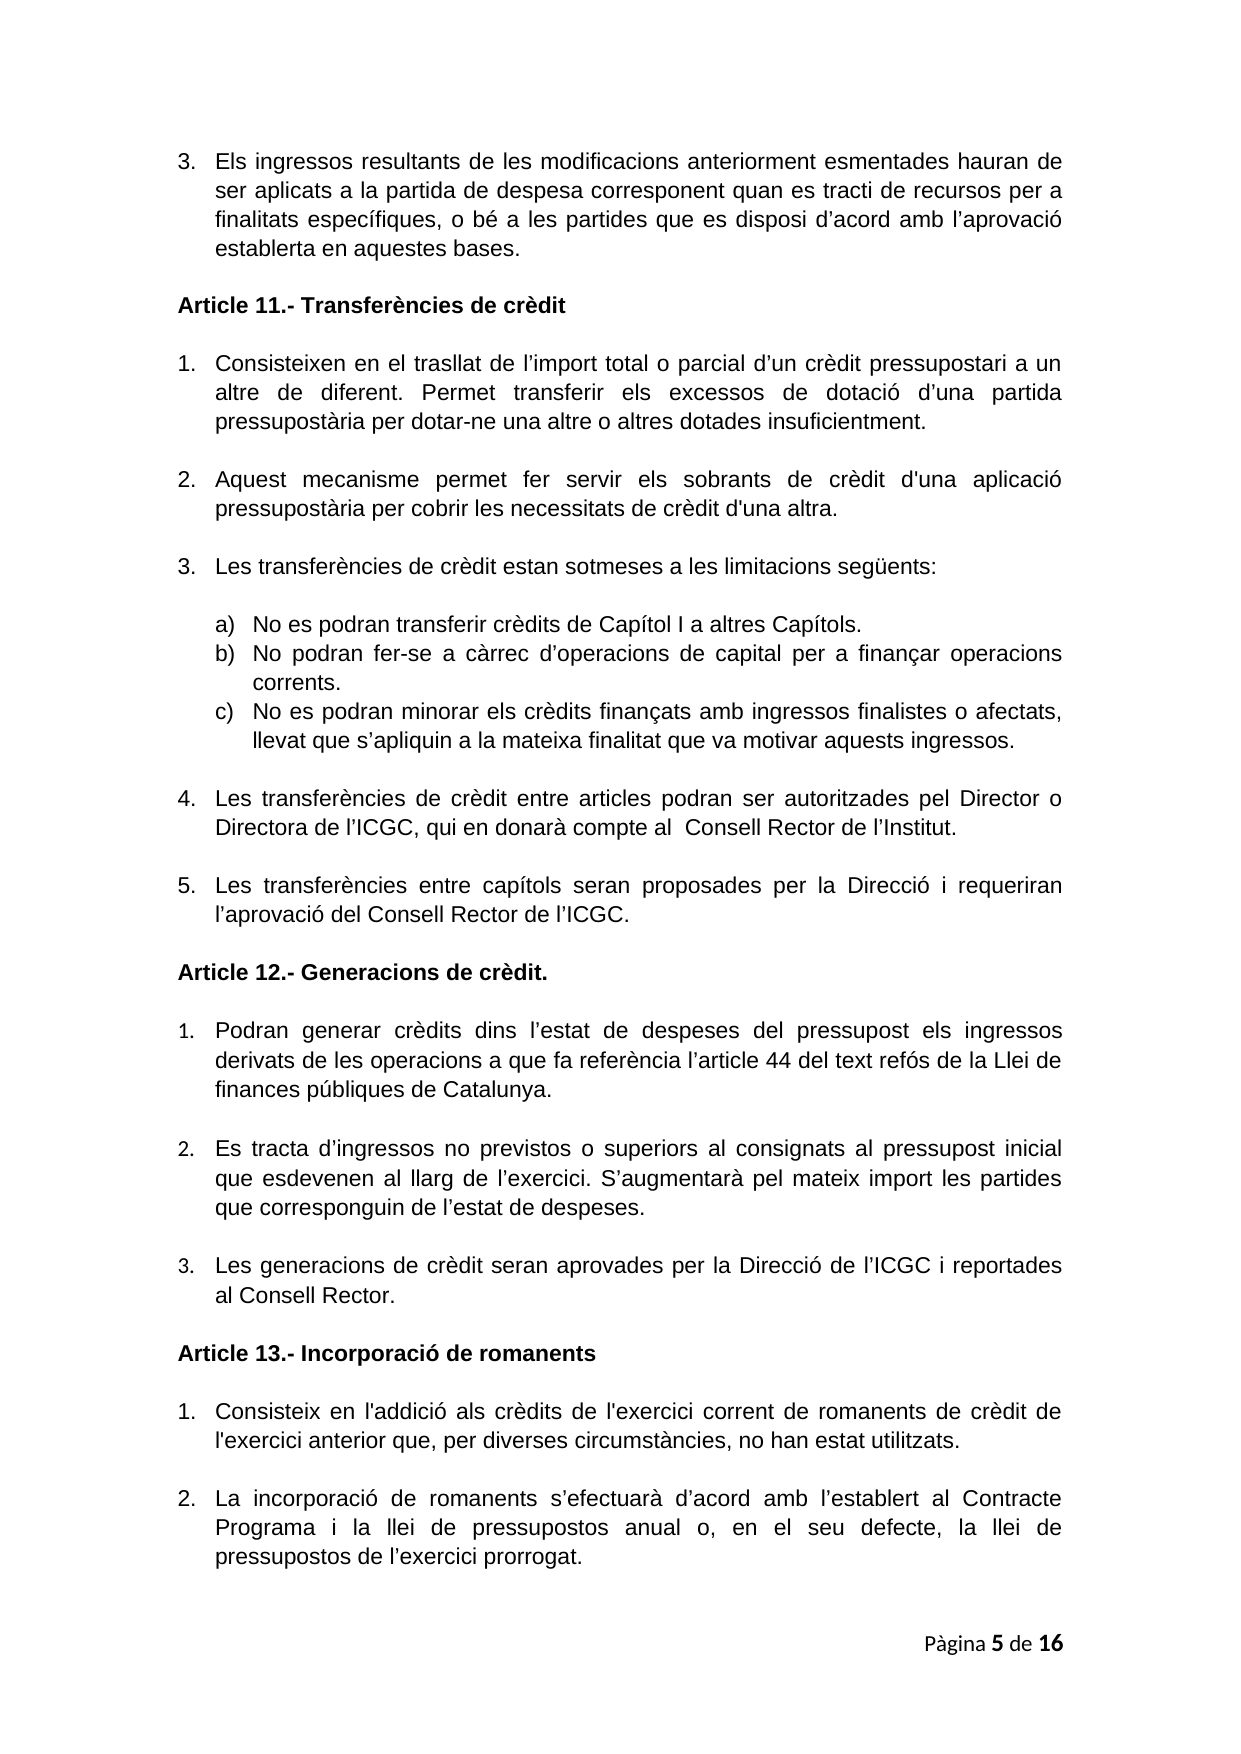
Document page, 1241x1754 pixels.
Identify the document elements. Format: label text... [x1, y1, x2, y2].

list Consisteixen en el trasllat de l’import total o parcial d’un crèdit pressupostari a un altre de diferent. Permet transferir els excessos de dotació d’una partida pressupostària per dotar-ne una altre o altres dotades insuficientment. [177, 350, 1063, 434]
list No podran fer-se a càrrec d’operacions de capital per a finançar operacions corrents. [215, 640, 1063, 695]
list Aquest mecanisme permet fer servir els sobrants de crèdit d'una aplicació pressupostària per cobrir les necessitats de crèdit d'una altra. [177, 466, 1063, 521]
list Els ingressos resultants de les modificacions anteriorment esmentades hauran de ser aplicats a la partida de despesa corresponent quan es tracti de recursos per a finalitats específiques, o bé a les partides que es disposi d’acord amb l’aprovació establerta en aquestes bases. [177, 148, 1063, 261]
subtitle Article 12.- Generacions de crèdit. [177, 958, 1063, 985]
list No es podran minorar els crèdits finançats amb ingressos finalistes o afectats, llevat que s’apliquin a la mateixa finalitat que va motivar aquests ingressos. [215, 698, 1063, 753]
list Consisteix en l'addició als crèdits de l'exercici corrent de romanents de crèdit de l'exercici anterior que, per diverses circumstàncies, no han estat utilitzats. [177, 1398, 1063, 1453]
list Les generacions de crèdit seran aprovades per la Direcció de l’ICGC i reportades al Consell Rector. [177, 1251, 1063, 1308]
list Es tracta d’ingressos no previstos o superiors al consignats al pressupost inicial que esdevenen al llarg de l’exercici. S’augmentarà pel mateix import les partides que corresponguin de l’estat de despeses. [177, 1134, 1063, 1220]
subtitle Article 13.- Incorporació de romanents [177, 1340, 1063, 1366]
subtitle Article 11.- Transferències de crèdit [177, 292, 1063, 319]
list Les transferències entre capítols seran proposades per la Direcció i requeriran l’aprovació del Consell Rector de l’ICGC. [177, 872, 1063, 927]
list No es podran transferir crèdits de Capítol I a altres Capítols. [215, 611, 1063, 637]
list La incorporació de romanents s’efectuarà d’acord amb l’establert al Contracte Programa i la llei de pressupostos anual o, en el seu defecte, la llei de pressupostos de l’exercici prorrogat. [177, 1485, 1063, 1569]
list Podran generar crèdits dins l’estat de despeses del pressupost els ingressos derivats de les operacions a que fa referència l’article 44 del text refós de la Llei de finances públiques de Catalunya. [177, 1016, 1063, 1102]
list Les transferències de crèdit estan sotmeses a les limitacions següents: [177, 553, 1063, 579]
list Les transferències de crèdit entre articles podran ser autoritzades pel Director o Directora de l’ICGC, qui en donarà compte al Consell Rector de l’Institut. [177, 785, 1063, 840]
